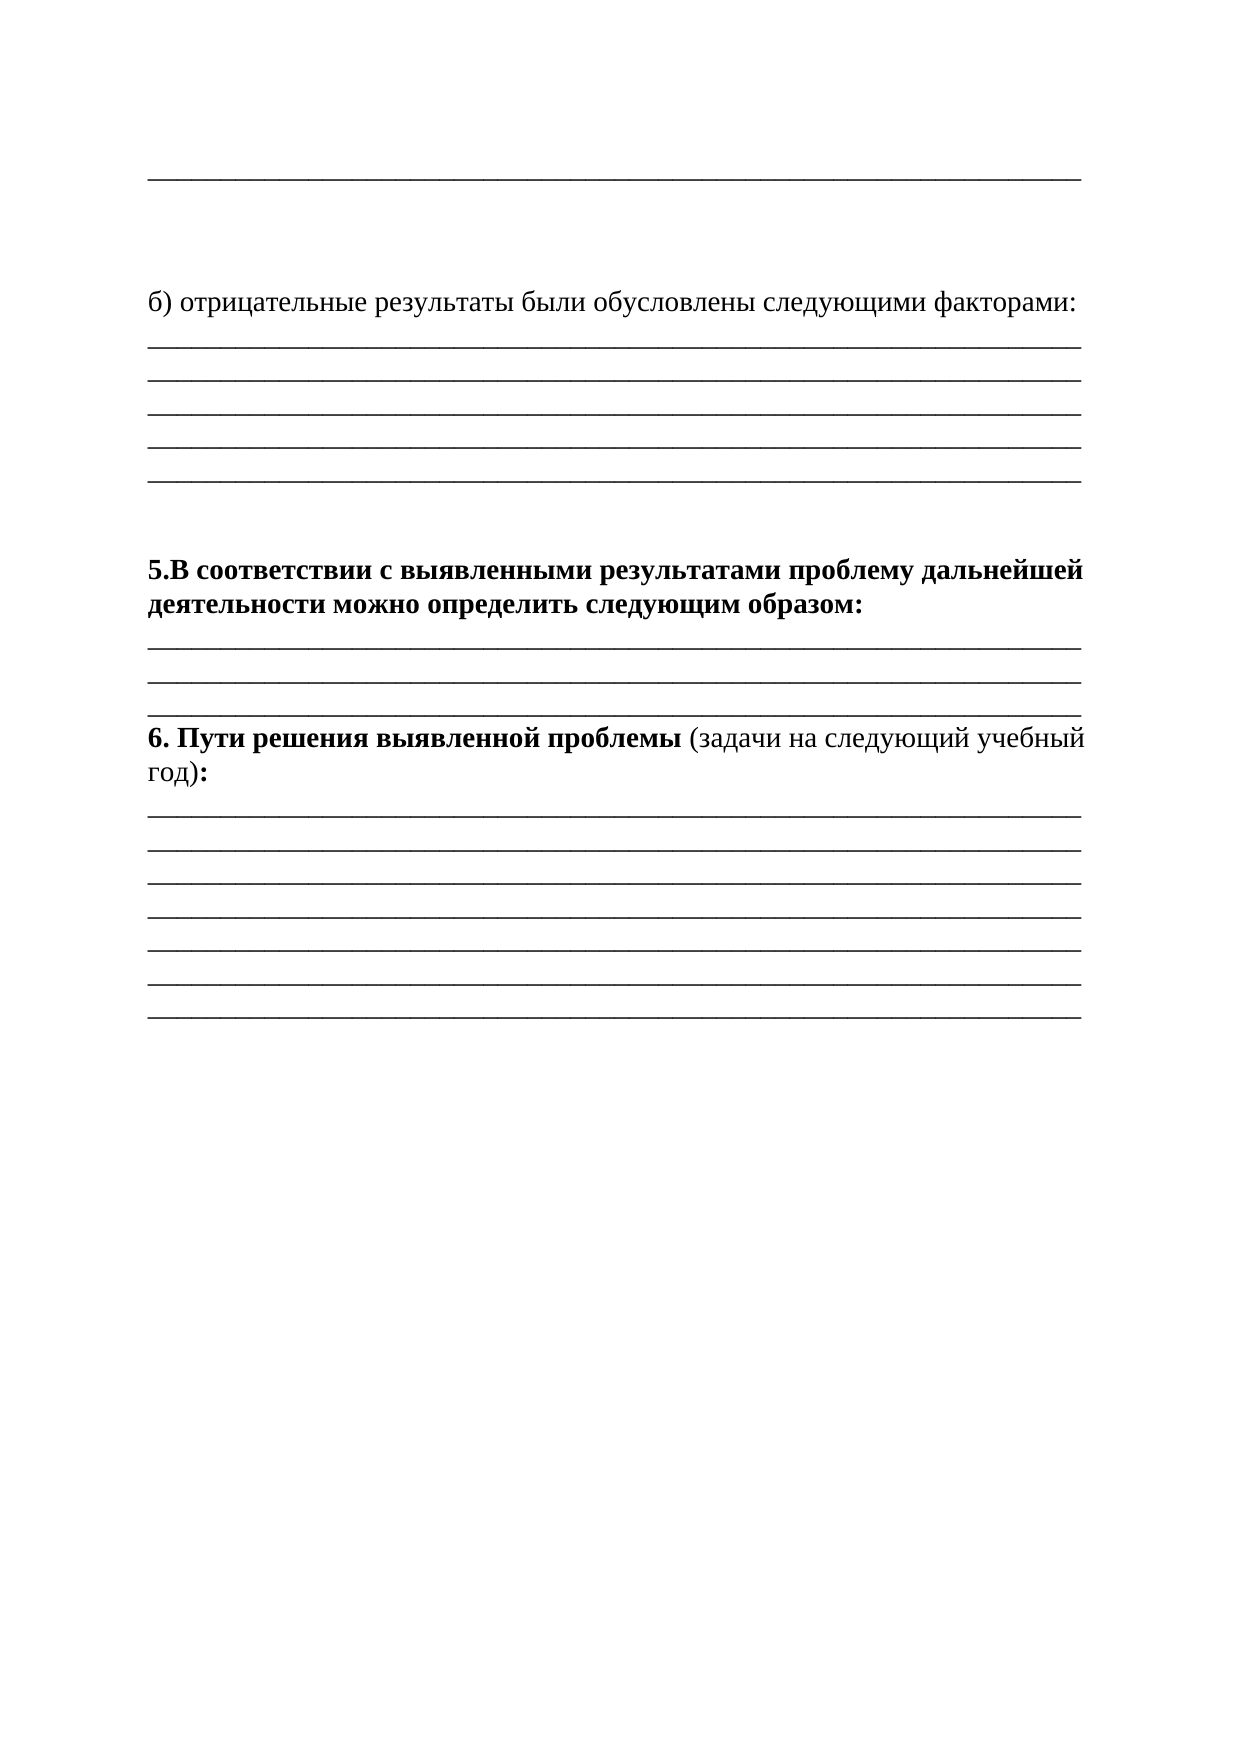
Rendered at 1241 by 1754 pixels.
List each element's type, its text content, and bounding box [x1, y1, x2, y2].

text 5.В соответствии с выявленными результатами проблему дальнейшей деятельности можно определить следующим образом: [148, 552, 1092, 619]
text 6. Пути решения выявленной проблемы (задачи на следующий учебный год): [148, 720, 1092, 787]
text ________________________________________________________________________________________________________________________________________________________________________________________________________________________________________________________________________________________________________________________________________________________________________________________________________________________________________________________________ [148, 787, 1092, 1022]
text ________________________________________________________________________________________________________________________________________________________________________________________________ [148, 619, 1092, 720]
text ________________________________________________________________ [148, 150, 1092, 183]
text б) отрицательные результаты были обусловлены следующими факторами: [148, 284, 1092, 318]
